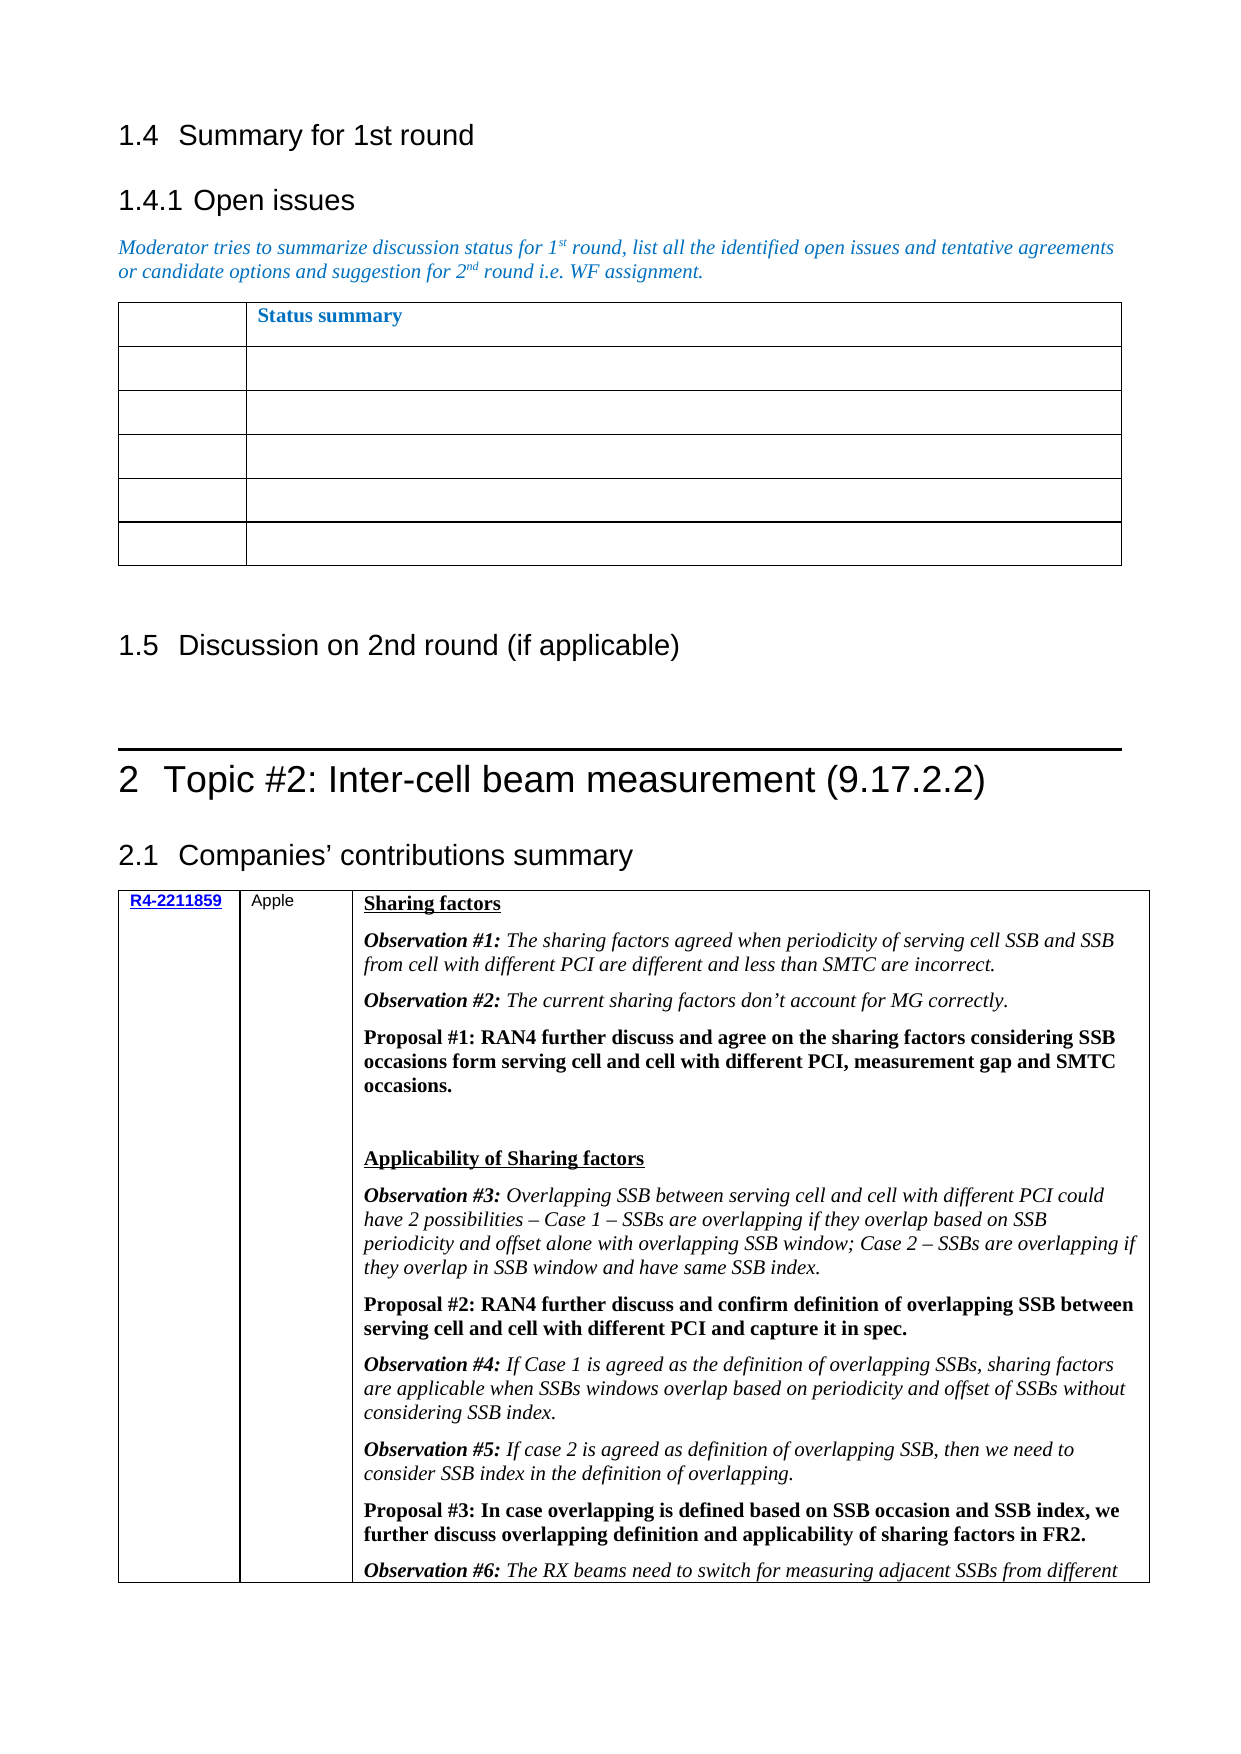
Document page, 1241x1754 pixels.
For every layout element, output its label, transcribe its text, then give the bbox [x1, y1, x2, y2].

subtitle Companies’ contributions summary [118, 838, 1122, 871]
table_header Apple [241, 891, 352, 1582]
subtitle Open issues [118, 183, 1122, 216]
subtitle Summary for 1st round [118, 118, 1122, 152]
table_cell [119, 479, 246, 521]
table_cell [247, 435, 1121, 477]
table_cell [247, 523, 1121, 565]
table_cell [247, 347, 1121, 390]
table_cell [119, 523, 246, 565]
table_cell [119, 435, 246, 477]
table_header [353, 891, 1149, 1582]
table_header [119, 303, 246, 346]
table_header Status summary [247, 303, 1121, 346]
subtitle Discussion on 2nd round (if applicable) [118, 628, 1122, 661]
subtitle Topic #2: Inter-cell beam measurement (9.17.2.2) [118, 751, 1122, 800]
text Moderator tries to summarize discussion status for 1st round, list all the identified open issues and tentative agreements or candidate options and suggestion for 2nd round i.e. WF assignment. [118, 235, 1122, 283]
table_header R4-2211859 [119, 891, 239, 1582]
table_cell [119, 391, 246, 434]
table_cell [247, 391, 1121, 434]
table_cell [119, 347, 246, 390]
table_cell [247, 479, 1121, 521]
